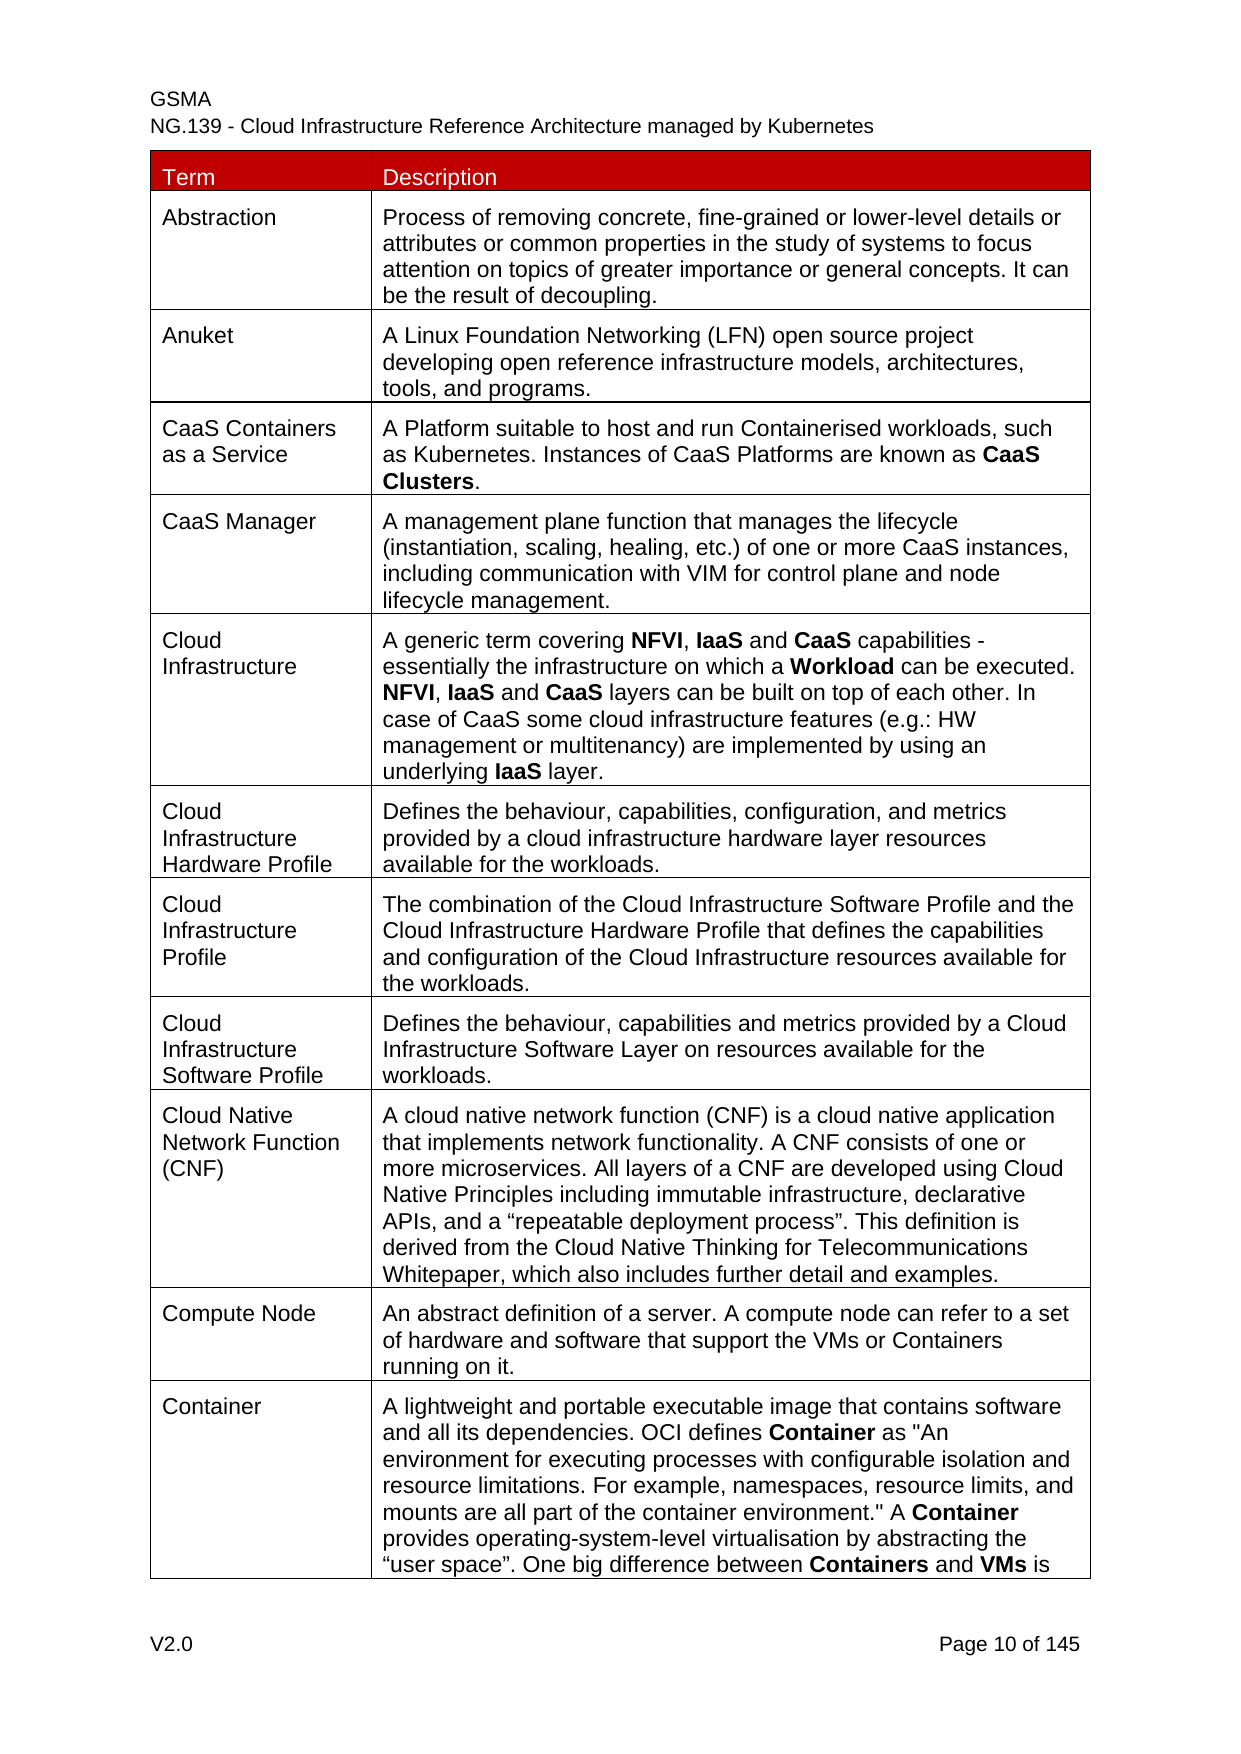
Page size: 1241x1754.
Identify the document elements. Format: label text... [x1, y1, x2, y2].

table_cell Abstraction [151, 191, 371, 309]
table_cell Cloud Infrastructure [151, 614, 371, 785]
table_cell Compute Node [151, 1288, 371, 1379]
table_cell Cloud Infrastructure Software Profile [151, 997, 371, 1089]
table_cell A Platform suitable to host and run Containerised workloads, such as Kubernetes. Instances of CaaS Platforms are known as CaaS Clusters. [372, 403, 1090, 494]
table_cell Cloud Native Network Function (CNF) [151, 1090, 371, 1287]
table_cell Cloud Infrastructure Profile [151, 878, 371, 996]
table_cell Process of removing concrete, fine-grained or lower-level details or attributes or common properties in the study of systems to focus attention on topics of greater importance or general concepts. It can be the result of decoupling. [372, 191, 1090, 309]
table_cell CaaS Manager [151, 495, 371, 613]
table_cell Defines the behaviour, capabilities and metrics provided by a Cloud Infrastructure Software Layer on resources available for the workloads. [372, 997, 1090, 1089]
table_header Term [151, 151, 371, 190]
table_cell Cloud Infrastructure Hardware Profile [151, 786, 371, 877]
table_header Description [372, 151, 1090, 190]
table_cell Container [151, 1381, 371, 1577]
table_cell Anuket [151, 310, 371, 401]
table_cell CaaS Containers as a Service [151, 403, 371, 494]
table_cell Defines the behaviour, capabilities, configuration, and metrics provided by a cloud infrastructure hardware layer resources available for the workloads. [372, 786, 1090, 877]
table_cell An abstract definition of a server. A compute node can refer to a set of hardware and software that support the VMs or Containers running on it. [372, 1288, 1090, 1379]
table_cell A Linux Foundation Networking (LFN) open source project developing open reference infrastructure models, architectures, tools, and programs. [372, 310, 1090, 401]
table_cell The combination of the Cloud Infrastructure Software Profile and the Cloud Infrastructure Hardware Profile that defines the capabilities and configuration of the Cloud Infrastructure resources available for the workloads. [372, 878, 1090, 996]
table_cell A cloud native network function (CNF) is a cloud native application that implements network functionality. A CNF consists of one or more microservices. All layers of a CNF are developed using Cloud Native Principles including immutable infrastructure, declarative APIs, and a “repeatable deployment process”. This definition is derived from the Cloud Native Thinking for Telecommunications Whitepaper, which also includes further detail and examples. [372, 1090, 1090, 1287]
table_cell A management plane function that manages the lifecycle (instantiation, scaling, healing, etc.) of one or more CaaS instances, including communication with VIM for control plane and node lifecycle management. [372, 495, 1090, 613]
table_cell A generic term covering NFVI, IaaS and CaaS capabilities - essentially the infrastructure on which a Workload can be executed. NFVI, IaaS and CaaS layers can be built on top of each other. In case of CaaS some cloud infrastructure features (e.g.: HW management or multitenancy) are implemented by using an underlying IaaS layer. [372, 614, 1090, 785]
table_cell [372, 1381, 1090, 1577]
